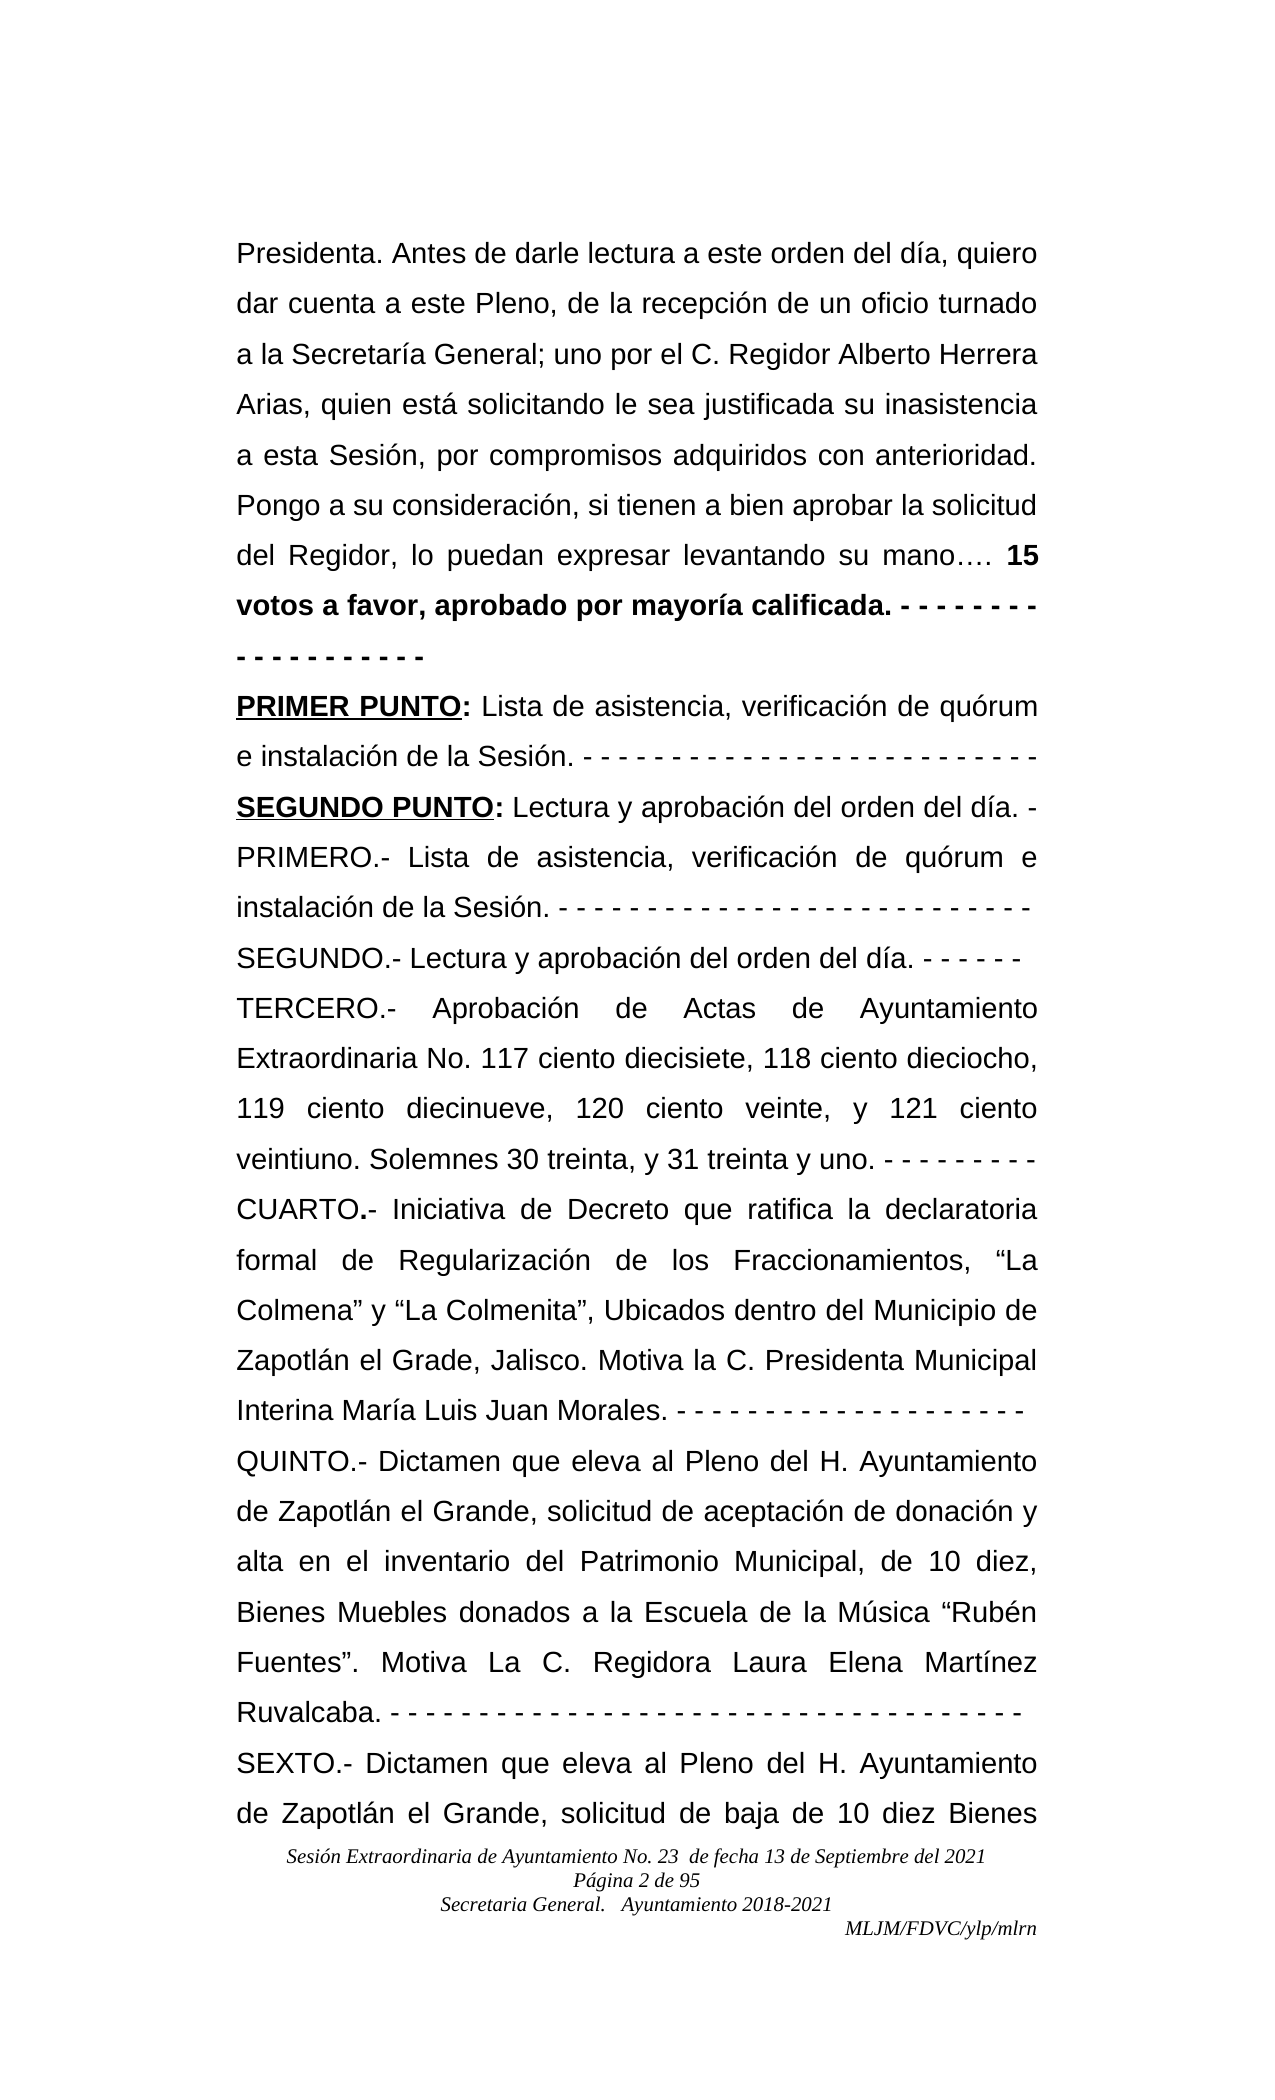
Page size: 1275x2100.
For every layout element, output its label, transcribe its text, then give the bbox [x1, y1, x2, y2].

text CUARTO.- Iniciativa de Decreto que ratifica la declaratoria formal de Regularización de los Fraccionamientos, “La Colmena” y “La Colmenita”, Ubicados dentro del Municipio de Zapotlán el Grade, Jalisco. Motiva la C. Presidenta Municipal Interina María Luis Juan Morales. - - - - - - - - - - - - - - - - - - - - [236, 1192, 1039, 1427]
list SEGUNDO.- Lectura y aprobación del orden del día. - - - - - - [236, 941, 1039, 974]
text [236, 1746, 1039, 1829]
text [236, 236, 1039, 672]
text QUINTO.- Dictamen que eleva al Pleno del H. Ayuntamiento de Zapotlán el Grande, solicitud de aceptación de donación y alta en el inventario del Patrimonio Municipal, de 10 diez, Bienes Muebles donados a la Escuela de la Música “Rubén Fuentes”. Motiva La C. Regidora Laura Elena Martínez Ruvalcaba. - - - - - - - - - - - - - - - - - - - - - - - - - - - - - - - - - - - - [236, 1444, 1039, 1729]
text PRIMER PUNTO: Lista de asistencia, verificación de quórum e instalación de la Sesión. - - - - - - - - - - - - - - - - - - - - - - - - - - SEGUNDO PUNTO: Lectura y aprobación del orden del día. - PRIMERO.- Lista de asistencia, verificación de quórum e instalación de la Sesión. - - - - - - - - - - - - - - - - - - - - - - - - - - - [236, 689, 1039, 924]
text TERCERO.- Aprobación de Actas de Ayuntamiento Extraordinaria No. 117 ciento diecisiete, 118 ciento dieciocho, 119 ciento diecinueve, 120 ciento veinte, y 121 ciento veintiuno. Solemnes 30 treinta, y 31 treinta y uno. - - - - - - - - - [236, 991, 1039, 1175]
